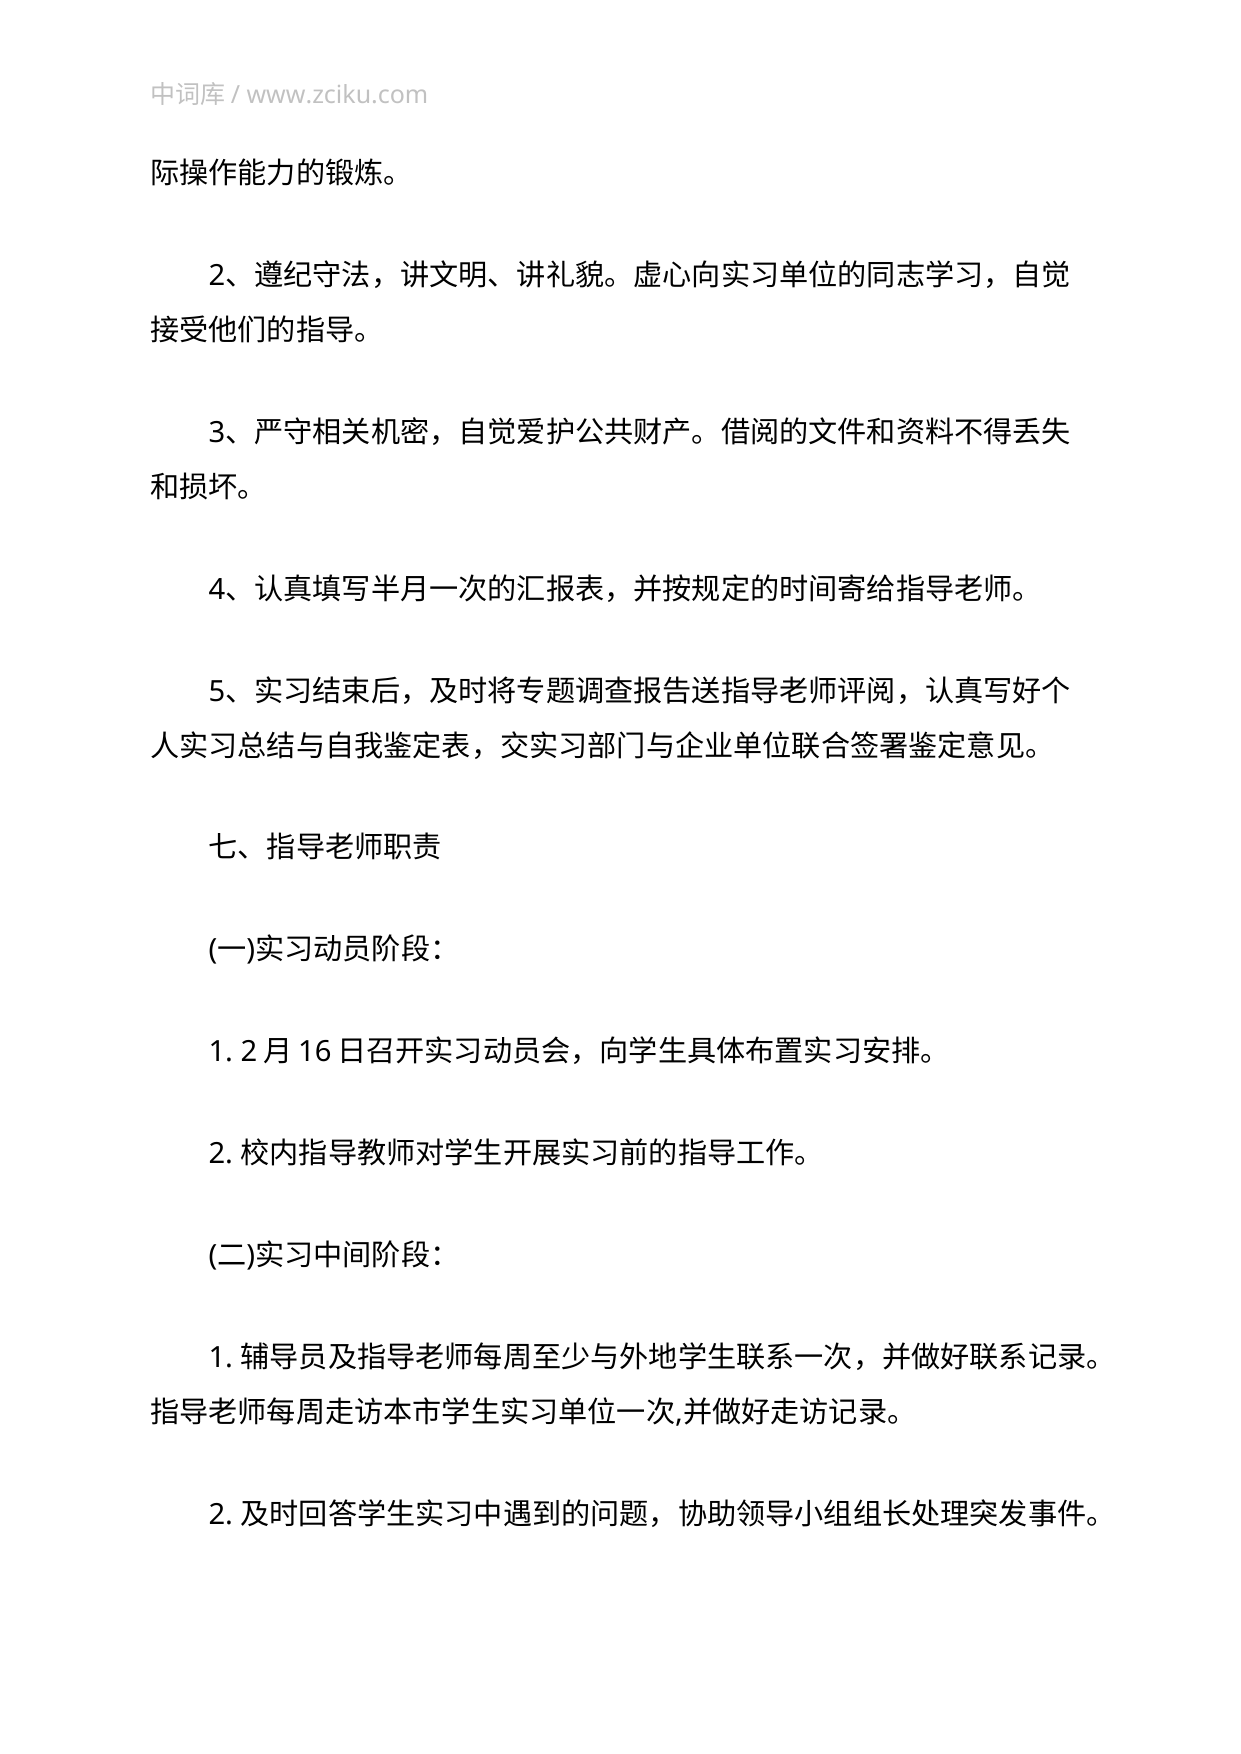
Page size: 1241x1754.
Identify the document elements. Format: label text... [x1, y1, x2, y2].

text 2、遵纪守法，讲文明、讲礼貌。虚心向实习单位的同志学习，自觉接受他们的指导。 [150, 252, 1090, 349]
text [150, 150, 1090, 192]
text 4、认真填写半月一次的汇报表，并按规定的时间寄给指导老师。 [150, 565, 1090, 608]
text 2. 校内指导教师对学生开展实习前的指导工作。 [150, 1130, 1090, 1172]
text 七、指导老师职责 [150, 824, 1090, 866]
text 2. 及时回答学生实习中遇到的问题，协助领导小组组长处理突发事件。 [150, 1491, 1090, 1533]
text (一)实习动员阶段： [150, 926, 1090, 968]
text 5、实习结束后，及时将专题调查报告送指导老师评阅，认真写好个人实习总结与自我鉴定表，交实习部门与企业单位联合签署鉴定意见。 [150, 667, 1090, 764]
text 1. 辅导员及指导老师每周至少与外地学生联系一次，并做好联系记录。指导老师每周走访本市学生实习单位一次,并做好走访记录。 [150, 1334, 1090, 1431]
text 1. 2月16日召开实习动员会，向学生具体布置实习安排。 [150, 1028, 1090, 1070]
text 3、严守相关机密，自觉爱护公共财产。借阅的文件和资料不得丢失和损坏。 [150, 408, 1090, 506]
text (二)实习中间阶段： [150, 1232, 1090, 1274]
